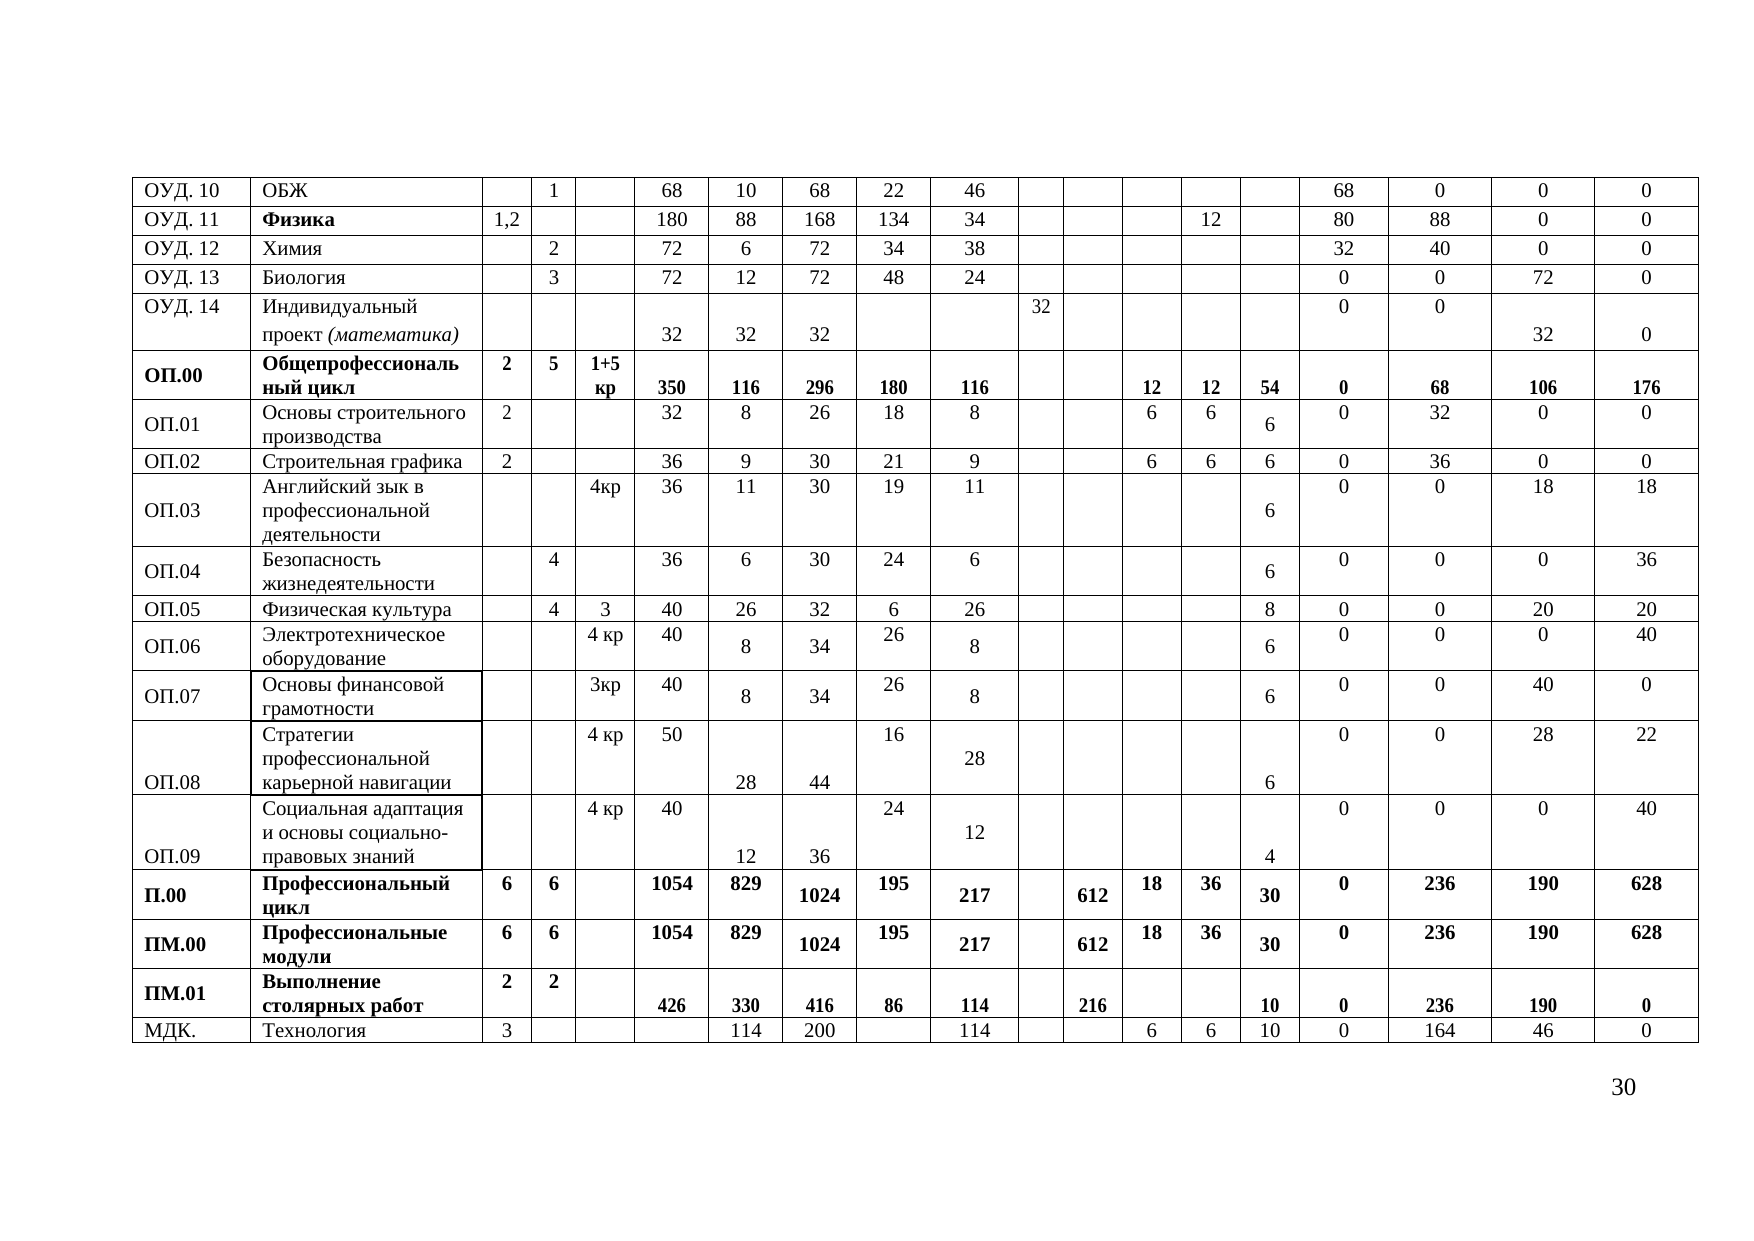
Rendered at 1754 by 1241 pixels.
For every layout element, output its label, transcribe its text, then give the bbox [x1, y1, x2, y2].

table_cell 6 [1241, 671, 1299, 720]
table_cell 0 [1300, 622, 1388, 670]
table_cell [931, 294, 1018, 349]
table_cell 88 [1389, 207, 1491, 235]
table_cell 68 [635, 178, 708, 206]
table_cell 68 [1389, 351, 1491, 399]
table_cell 0 [1300, 920, 1388, 968]
table_cell 116 [709, 351, 782, 399]
table_cell 0 [1595, 671, 1698, 720]
table_cell Профессиональный цикл [251, 871, 482, 919]
table_cell 3 [483, 1018, 531, 1042]
table_cell 34 [783, 671, 856, 720]
table_cell 0 [1300, 721, 1388, 794]
table_cell 114 [931, 969, 1018, 1017]
table_cell 19 [857, 474, 930, 546]
table_cell ПМ.01 [133, 969, 250, 1017]
table_cell 32 [783, 294, 856, 349]
table_cell 426 [635, 969, 708, 1017]
table_cell [1064, 1018, 1122, 1042]
table_cell [1064, 622, 1122, 670]
table_cell 0 [1389, 178, 1491, 206]
table_cell 1054 [635, 920, 708, 968]
table_cell [483, 265, 531, 293]
table_cell Электротехническое оборудование [251, 622, 482, 670]
table_cell 6 [1123, 400, 1181, 448]
table_cell 0 [1595, 265, 1698, 293]
table_cell 0 [1300, 449, 1388, 473]
table_cell 32 [709, 294, 782, 349]
table_cell Общепрофессиональный цикл [251, 351, 482, 399]
table_cell 3 [532, 265, 575, 293]
table_cell 190 [1492, 920, 1594, 968]
table_cell 40 [635, 596, 708, 621]
table_cell 1 [532, 178, 575, 206]
table_cell ОП.05 [133, 596, 250, 621]
table_cell [1182, 294, 1240, 349]
table_cell [1123, 795, 1181, 868]
table_cell 0 [1389, 671, 1491, 720]
table_cell ОБЖ [251, 178, 482, 206]
table_cell 32 [1389, 400, 1491, 448]
table_cell 40 [1389, 236, 1491, 264]
table_cell Социальная адаптация и основы социально-правовых знаний [251, 796, 481, 868]
table_cell 200 [783, 1018, 856, 1042]
table_cell Безопасность жизнедеятельности [251, 547, 482, 595]
table_cell [576, 400, 634, 448]
table_cell [1064, 265, 1122, 293]
table_cell [576, 1018, 634, 1042]
table_cell [576, 265, 634, 293]
table_cell 6 [1123, 449, 1181, 473]
table_cell [1182, 969, 1240, 1017]
table_cell 180 [857, 351, 930, 399]
table_cell [1064, 294, 1122, 349]
table_cell [1064, 596, 1122, 621]
table_cell 106 [1492, 351, 1594, 399]
table_cell 216 [1064, 969, 1122, 1017]
table_cell [1064, 400, 1122, 448]
table_cell 8 [931, 622, 1018, 670]
table_cell [532, 1018, 575, 1042]
table_cell [1064, 449, 1122, 473]
table_cell 2 [532, 969, 575, 1017]
table_cell 40 [635, 622, 708, 670]
table_cell 0 [1595, 400, 1698, 448]
table_cell 40 [1595, 622, 1698, 670]
table_cell 72 [635, 236, 708, 264]
table_cell 16 [857, 721, 930, 794]
table_cell [1064, 721, 1122, 794]
table_cell Химия [251, 236, 482, 264]
table_cell 40 [1492, 671, 1594, 720]
table_cell [1123, 596, 1181, 621]
table_cell [483, 671, 531, 720]
table_cell 20 [1492, 596, 1594, 621]
table_cell [1019, 622, 1063, 670]
table_cell 180 [635, 207, 708, 235]
table_cell 72 [1492, 265, 1594, 293]
table_cell [576, 920, 634, 968]
table_cell МДК. 01.01 [133, 1018, 250, 1042]
table_cell [483, 721, 531, 794]
table_cell 0 [1389, 474, 1491, 546]
table_cell 4 кр [576, 721, 634, 794]
table_cell 20 [1595, 596, 1698, 621]
table_cell [1241, 178, 1299, 206]
table_cell 6 [857, 596, 930, 621]
table_cell [483, 178, 531, 206]
table_cell [576, 207, 634, 235]
table_cell [1241, 294, 1299, 349]
table_cell Основы финансовой грамотности [252, 672, 481, 720]
table_cell 628 [1595, 870, 1698, 919]
table_cell 34 [857, 236, 930, 264]
table_cell [532, 671, 575, 720]
table_cell 24 [931, 265, 1018, 293]
table_cell [532, 449, 575, 473]
table_cell 46 [931, 178, 1018, 206]
table_cell 0 [1492, 236, 1594, 264]
table_cell 0 [1300, 294, 1388, 349]
table_cell 829 [709, 920, 782, 968]
table_cell [483, 474, 531, 546]
table_cell 28 [931, 721, 1018, 794]
table_cell 8 [709, 622, 782, 670]
table_cell 0 [1300, 969, 1388, 1017]
table_cell [576, 547, 634, 595]
table_cell 21 [857, 449, 930, 473]
table_cell 190 [1492, 870, 1594, 919]
table_cell 12 [1123, 351, 1181, 399]
table_cell 236 [1389, 870, 1491, 919]
table_cell [532, 400, 575, 448]
table_cell [1064, 474, 1122, 546]
table_cell 72 [635, 265, 708, 293]
table_cell 829 [709, 870, 782, 919]
table_cell [483, 236, 531, 264]
table_cell 80 [1300, 207, 1388, 235]
table_cell 6 [931, 547, 1018, 595]
table_cell 8 [709, 671, 782, 720]
table_cell 6 [709, 547, 782, 595]
table_cell Стратегии профессиональной карьерной навигации [252, 722, 481, 794]
table_cell ОУД. 12 [133, 236, 250, 264]
table_cell [1019, 596, 1063, 621]
table_cell [1123, 236, 1181, 264]
table_cell 86 [857, 969, 930, 1017]
table_cell 36 [783, 795, 856, 868]
table_cell [1182, 795, 1240, 868]
table_cell [576, 236, 634, 264]
table_cell 6 [1241, 474, 1299, 546]
table_cell 68 [783, 178, 856, 206]
table_cell 0 [1300, 870, 1388, 919]
table_cell 24 [857, 795, 930, 868]
table_cell 8 [931, 400, 1018, 448]
table_cell 195 [857, 920, 930, 968]
table_cell 236 [1389, 920, 1491, 968]
table_cell 0 [1595, 178, 1698, 206]
table_cell [1123, 622, 1181, 670]
table_cell 0 [1389, 294, 1491, 349]
table_cell ОП.00 [133, 351, 250, 399]
table_cell 4 кр [576, 795, 634, 868]
table_cell 628 [1595, 920, 1698, 968]
table_cell 72 [783, 236, 856, 264]
table_cell 26 [857, 622, 930, 670]
table_cell [1019, 207, 1063, 235]
table_cell [1019, 178, 1063, 206]
table_cell [1123, 178, 1181, 206]
table_cell 2 [483, 351, 531, 399]
table_cell 18 [1595, 474, 1698, 546]
table_cell ПМ.00 [133, 920, 250, 968]
table_cell [532, 721, 575, 794]
table_cell [1064, 351, 1122, 399]
table_cell 3кр [576, 671, 634, 720]
table_cell ОП.08 [133, 721, 250, 794]
table_cell 12 [709, 795, 782, 868]
table_cell 195 [857, 870, 930, 919]
table_cell 28 [1492, 721, 1594, 794]
table_cell Профессиональные модули [251, 920, 482, 968]
table_cell 0 [1595, 294, 1698, 349]
table_cell 612 [1064, 920, 1122, 968]
table_cell 38 [931, 236, 1018, 264]
table_cell [1019, 474, 1063, 546]
table_cell 1,2 [483, 207, 531, 235]
table_cell 50 [635, 721, 708, 794]
table_cell 0 [1389, 547, 1491, 595]
table_cell 40 [1595, 795, 1698, 868]
table_cell 0 [1389, 596, 1491, 621]
table_cell 36 [635, 449, 708, 473]
table_cell 4 кр [576, 622, 634, 670]
table_cell 0 [1595, 969, 1698, 1017]
table_cell 32 [783, 596, 856, 621]
table_cell 116 [931, 351, 1018, 399]
table_cell 6 [1241, 449, 1299, 473]
table_cell Английский зык в профессиональной деятельности [251, 474, 482, 546]
table_cell 32 [635, 294, 708, 349]
table_cell [1123, 547, 1181, 595]
table_cell 0 [1300, 596, 1388, 621]
table_cell 0 [1300, 671, 1388, 720]
table_cell [1241, 236, 1299, 264]
table_cell 0 [1389, 795, 1491, 868]
table_cell 30 [783, 474, 856, 546]
table_cell 2 [483, 400, 531, 448]
table_cell [1123, 474, 1181, 546]
table_cell 6 [1123, 1018, 1181, 1042]
table_cell 0 [1595, 236, 1698, 264]
table_cell [1064, 178, 1122, 206]
table_cell ОП.03 [133, 474, 250, 546]
table_cell 54 [1241, 351, 1299, 399]
table_cell [483, 795, 531, 868]
table_cell П.00 [133, 870, 250, 919]
table_cell 36 [1182, 920, 1240, 968]
table_cell [1019, 721, 1063, 794]
table_cell 10 [709, 178, 782, 206]
table_cell 330 [709, 969, 782, 1017]
table_cell 86 [857, 1018, 930, 1042]
table_cell 0 [1492, 622, 1594, 670]
table_cell 236 [1389, 969, 1491, 1017]
table_cell 34 [931, 207, 1018, 235]
table_cell [1182, 547, 1240, 595]
table_cell 36 [1595, 547, 1698, 595]
table_cell [1123, 671, 1181, 720]
table_cell [532, 294, 575, 349]
table_cell 88 [709, 207, 782, 235]
table_cell 5 [532, 351, 575, 399]
table_cell 11 [709, 474, 782, 546]
table_cell [1182, 721, 1240, 794]
table_cell [483, 294, 531, 349]
table_cell 0 [1300, 265, 1388, 293]
table_cell [1019, 920, 1063, 968]
table_cell [1182, 474, 1240, 546]
table_cell 30 [1241, 920, 1299, 968]
table_cell ОП.06 [133, 622, 250, 670]
table_cell 0 [1595, 1018, 1698, 1042]
table_cell [1019, 265, 1063, 293]
table_cell 6 [483, 870, 531, 919]
table_cell 11 [931, 474, 1018, 546]
table_cell 12 [1182, 351, 1240, 399]
table_cell Физическая культура [251, 596, 482, 621]
table_cell 0 [1300, 400, 1388, 448]
table_cell 36 [1389, 449, 1491, 473]
table_cell 22 [1595, 721, 1698, 794]
table_cell 12 [1182, 207, 1240, 235]
table_cell [1123, 265, 1181, 293]
table_cell 6 [1241, 721, 1299, 794]
table_cell 6 [709, 236, 782, 264]
table_cell 36 [635, 474, 708, 546]
table_cell 26 [931, 596, 1018, 621]
table_cell 0 [1300, 795, 1388, 868]
table_cell [1019, 1018, 1063, 1042]
table_cell 28 [709, 721, 782, 794]
table_cell 9 [709, 449, 782, 473]
table_cell [1019, 351, 1063, 399]
table_cell Выполнение столярных работ [251, 969, 482, 1017]
table_cell 217 [931, 870, 1018, 919]
table_cell [1019, 969, 1063, 1017]
table_cell 6 [1182, 1018, 1240, 1042]
table_cell 6 [1182, 400, 1240, 448]
table_cell [483, 596, 531, 621]
table_cell [576, 969, 634, 1017]
table_cell 40 [635, 671, 708, 720]
table_cell [1123, 721, 1181, 794]
table_cell 2 [483, 969, 531, 1017]
table_cell 6 [1241, 547, 1299, 595]
table_cell [576, 178, 634, 206]
table_cell 6 [1241, 400, 1299, 448]
table_cell [1019, 400, 1063, 448]
table_cell [1019, 547, 1063, 595]
table_cell [1182, 178, 1240, 206]
table_cell 6 [1241, 622, 1299, 670]
table_cell Основы строительного производства [251, 400, 482, 448]
table_cell 36 [1182, 870, 1240, 919]
table_cell 9 [931, 449, 1018, 473]
table_cell [1182, 265, 1240, 293]
table_cell 18 [857, 400, 930, 448]
table_cell [1182, 236, 1240, 264]
table_cell [576, 449, 634, 473]
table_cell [251, 1018, 482, 1042]
table_cell 32 [1492, 294, 1594, 349]
table_cell 190 [1492, 969, 1594, 1017]
table_cell [1182, 671, 1240, 720]
table_cell 1054 [635, 870, 708, 919]
table_cell 4 [1241, 795, 1299, 868]
table_cell 22 [857, 178, 930, 206]
table_cell 217 [931, 920, 1018, 968]
table_cell 350 [635, 351, 708, 399]
table_cell [1019, 870, 1063, 919]
table_cell 6 [532, 870, 575, 919]
table_cell 0 [1389, 622, 1491, 670]
table_cell [1019, 449, 1063, 473]
table_cell [1182, 596, 1240, 621]
table_cell 32 [1019, 294, 1063, 349]
table_cell [1064, 671, 1122, 720]
table_cell ОП.07 [133, 671, 250, 720]
table_cell 296 [783, 351, 856, 399]
table_cell 8 [709, 400, 782, 448]
table_cell 30 [783, 547, 856, 595]
table_cell 46 [1492, 1018, 1594, 1042]
table_cell 210 [635, 1018, 708, 1042]
table_cell 3 [576, 596, 634, 621]
table_cell 40 [635, 795, 708, 868]
table_cell 0 [1492, 400, 1594, 448]
table_cell 4 [532, 596, 575, 621]
table_cell ОУД. 13 [133, 265, 250, 293]
table_cell ОУД. 11 [133, 207, 250, 235]
table_cell [1019, 795, 1063, 868]
table_cell 10 [1241, 969, 1299, 1017]
table_cell [1241, 207, 1299, 235]
table_cell 30 [1241, 870, 1299, 919]
table_cell 6 [483, 920, 531, 968]
table_cell 26 [783, 400, 856, 448]
table_cell 0 [1300, 1018, 1388, 1042]
table_cell 2 [483, 449, 531, 473]
table_cell 134 [857, 207, 930, 235]
table_cell [532, 622, 575, 670]
table_cell 32 [1300, 236, 1388, 264]
table_cell [1019, 671, 1063, 720]
table_cell 176 [1595, 351, 1698, 399]
table_cell [1064, 207, 1122, 235]
table_cell 6 [532, 920, 575, 968]
table_cell [483, 547, 531, 595]
table_cell 0 [1492, 178, 1594, 206]
table_cell [1123, 969, 1181, 1017]
table_cell [1241, 265, 1299, 293]
table_cell [1064, 795, 1122, 868]
table_cell 0 [1300, 547, 1388, 595]
table_cell 1024 [783, 870, 856, 919]
table_cell 68 [1300, 178, 1388, 206]
table_cell [483, 622, 531, 670]
table_cell [576, 870, 634, 919]
table_cell ОУД. 10 [133, 178, 250, 206]
table_cell 10 [1241, 1018, 1299, 1042]
table_cell 34 [783, 622, 856, 670]
table_cell [1182, 622, 1240, 670]
table_cell 30 [783, 449, 856, 473]
table_cell 1024 [783, 920, 856, 968]
table_cell 18 [1492, 474, 1594, 546]
table_cell ОП.04 [133, 547, 250, 595]
table_cell [532, 795, 575, 868]
table_cell 8 [931, 671, 1018, 720]
table_cell Биология [251, 265, 482, 293]
table_cell [1019, 236, 1063, 264]
table_cell 0 [1300, 351, 1388, 399]
table_cell [1123, 207, 1181, 235]
table_cell 416 [783, 969, 856, 1017]
table_cell 0 [1492, 547, 1594, 595]
table_cell ОП.01 [133, 400, 250, 448]
table_cell Физика [251, 207, 482, 235]
table_cell [576, 294, 634, 349]
table_cell 4 [532, 547, 575, 595]
table_cell 36 [635, 547, 708, 595]
table_cell 0 [1492, 207, 1594, 235]
table_cell [1064, 236, 1122, 264]
table_cell 12 [931, 795, 1018, 868]
table_cell [857, 294, 930, 349]
table_cell 164 [1389, 1018, 1491, 1042]
table_cell 0 [1389, 721, 1491, 794]
table_cell 168 [783, 207, 856, 235]
table_cell 8 [1241, 596, 1299, 621]
table_cell [532, 474, 575, 546]
table_cell 4кр [576, 474, 634, 546]
table_cell 0 [1389, 265, 1491, 293]
table_cell 1+5кр [576, 351, 634, 399]
table_cell ОУД. 14 [133, 294, 250, 349]
table_cell ОП.02 [133, 449, 250, 473]
table_cell 12 [709, 265, 782, 293]
table_cell 114 [931, 1018, 1018, 1042]
table_cell 72 [783, 265, 856, 293]
table_cell Индивидуальный проект (математика) [251, 294, 482, 349]
table_cell 0 [1300, 474, 1388, 546]
table_cell 0 [1595, 207, 1698, 235]
table_cell 18 [1123, 870, 1181, 919]
table_cell 2 [532, 236, 575, 264]
table_cell [1064, 547, 1122, 595]
table_cell 0 [1492, 449, 1594, 473]
table_cell 0 [1595, 449, 1698, 473]
table_cell Строительная графика [251, 449, 482, 473]
table_cell 48 [857, 265, 930, 293]
table_cell [532, 207, 575, 235]
table_cell 0 [1492, 795, 1594, 868]
table_cell 32 [635, 400, 708, 448]
table_cell ОП.09 [133, 795, 250, 868]
table_cell 18 [1123, 920, 1181, 968]
table_cell 612 [1064, 870, 1122, 919]
table_cell 44 [783, 721, 856, 794]
table_cell 114 [709, 1018, 782, 1042]
table_cell [1123, 294, 1181, 349]
table_cell 26 [709, 596, 782, 621]
table_cell 6 [1182, 449, 1240, 473]
table_cell 26 [857, 671, 930, 720]
table_cell 24 [857, 547, 930, 595]
